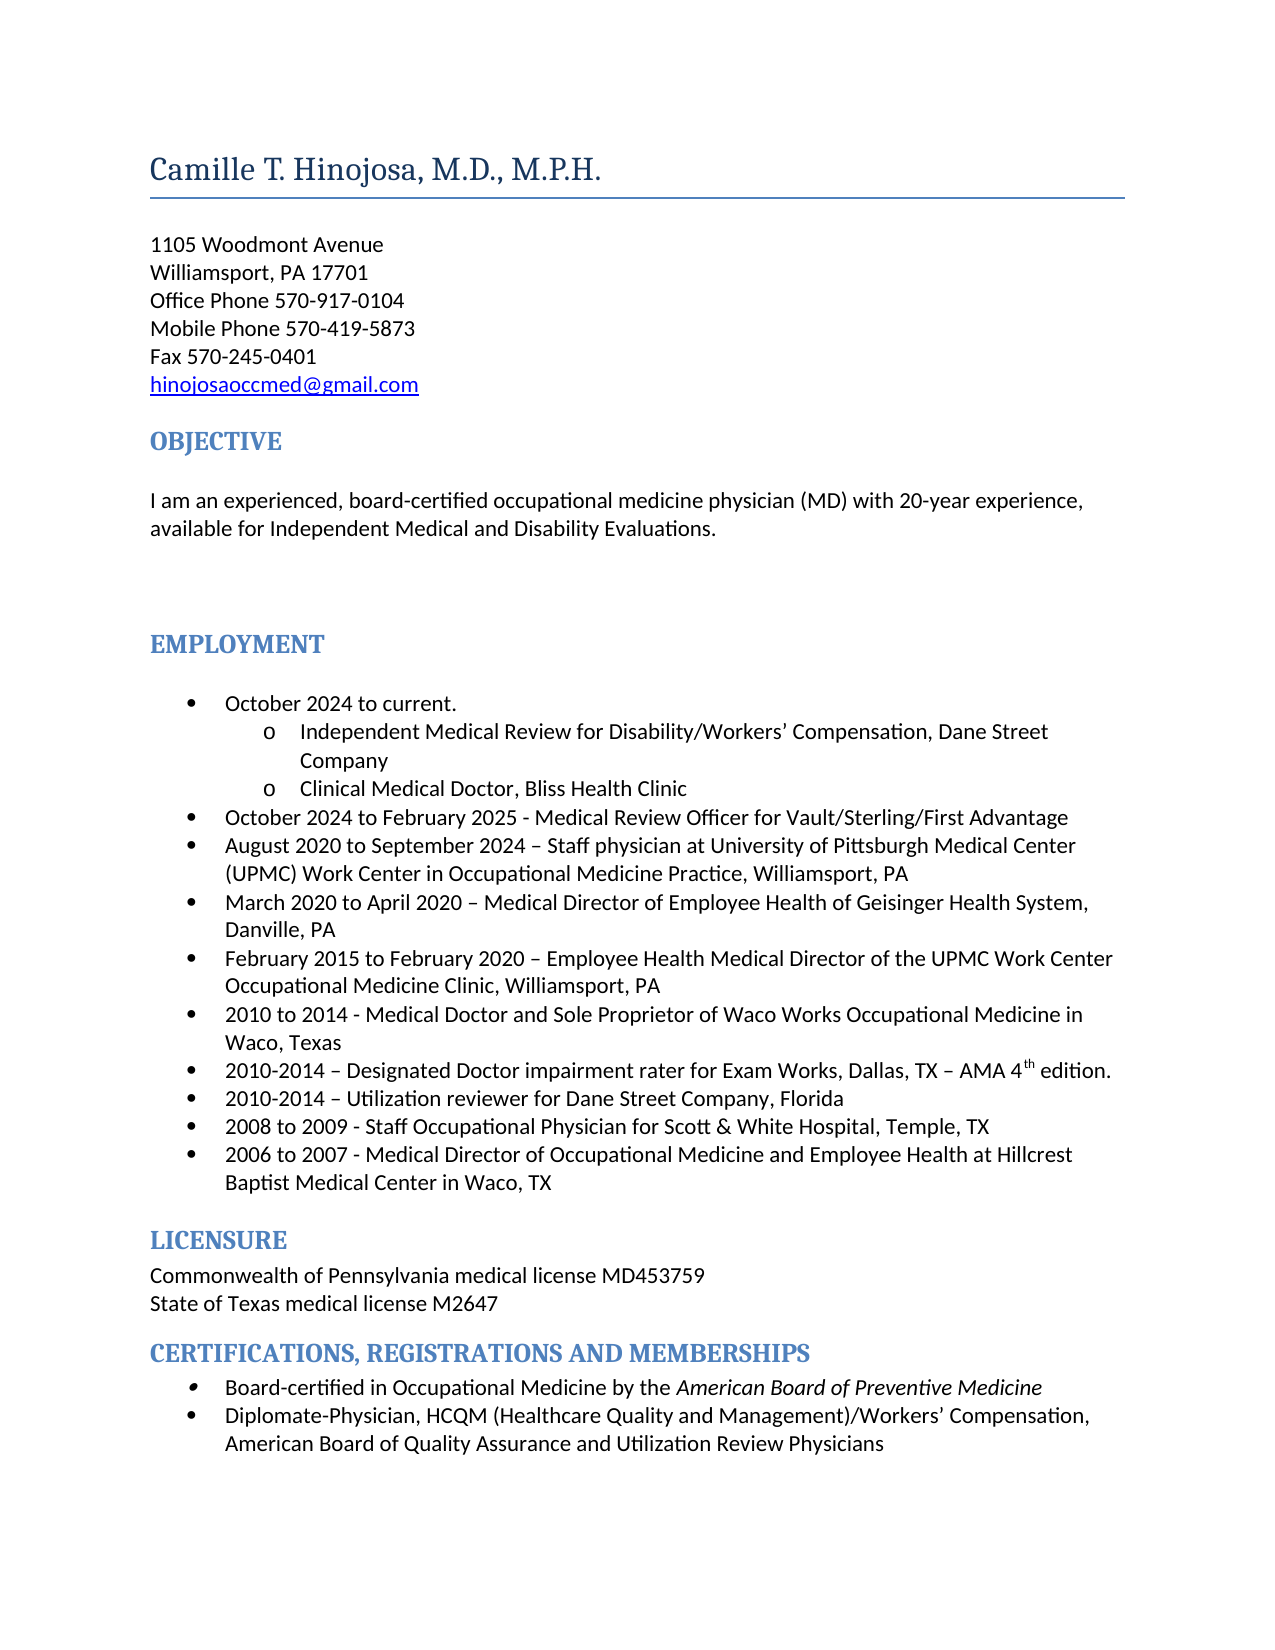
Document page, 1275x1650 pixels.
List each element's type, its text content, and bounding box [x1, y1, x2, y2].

list 2010-2014 – Designated Doctor impairment rater for Exam Works, Dallas, TX – AMA 4th edition. [187, 1056, 1125, 1084]
list 2010-2014 – Utilization reviewer for Dane Street Company, Florida [187, 1084, 1125, 1112]
text Commonwealth of Pennsylvania medical license MD453759 [150, 1261, 1125, 1289]
list August 2020 to September 2024 – Staff physician at University of Pittsburgh Medical Center (UPMC) Work Center in Occupational Medicine Practice, Williamsport, PA [187, 832, 1125, 888]
list February 2015 to February 2020 – Employee Health Medical Director of the UPMC Work Center Occupational Medicine Clinic, Williamsport, PA [187, 944, 1125, 1000]
text OBJECTIVE [150, 426, 1125, 457]
list Clinical Medical Doctor, Bliss Health Clinic [262, 774, 1125, 803]
text Williamsport, PA 17701 [150, 258, 1125, 286]
list 2010 to 2014 - Medical Doctor and Sole Proprietor of Waco Works Occupational Medicine in Waco, Texas [187, 1000, 1125, 1056]
list October 2024 to current. [187, 689, 1125, 717]
text Office Phone 570-917-0104 [150, 286, 1125, 314]
list Independent Medical Review for Disability/Workers’ Compensation, Dane Street Company [262, 717, 1125, 774]
list 2008 to 2009 - Staff Occupational Physician for Scott & White Hospital, Temple, TX [187, 1112, 1125, 1140]
text State of Texas medical license M2647 [150, 1289, 1125, 1317]
text 1105 Woodmont Avenue [150, 230, 1125, 258]
text hinojosaoccmed@gmail.com [150, 370, 1125, 398]
list Board-certified in Occupational Medicine by the American Board of Preventive Medicine [187, 1373, 1125, 1401]
subtitle CERTIFICATIONS, REGISTRATIONS AND MEMBERSHIPS [150, 1338, 1125, 1369]
text EMPLOYMENT [150, 629, 1125, 660]
list 2006 to 2007 - Medical Director of Occupational Medicine and Employee Health at Hillcrest Baptist Medical Center in Waco, TX [187, 1140, 1125, 1196]
list October 2024 to February 2025 - Medical Review Officer for Vault/Sterling/First Advantage [187, 803, 1125, 832]
text Fax 570-245-0401 [150, 342, 1125, 370]
title Camille T. Hinojosa, M.D., M.P.H. [150, 150, 1125, 197]
text Mobile Phone 570-419-5873 [150, 314, 1125, 342]
list March 2020 to April 2020 – Medical Director of Employee Health of Geisinger Health System, Danville, PA [187, 888, 1125, 944]
list Diplomate-Physician, HCQM (Healthcare Quality and Management)/Workers’ Compensation, American Board of Quality Assurance and Utilization Review Physicians [187, 1401, 1125, 1457]
subtitle LICENSURE [150, 1225, 1125, 1256]
text I am an experienced, board-certified occupational medicine physician (MD) with 20-year experience, available for Independent Medical and Disability Evaluations. [150, 486, 1125, 542]
